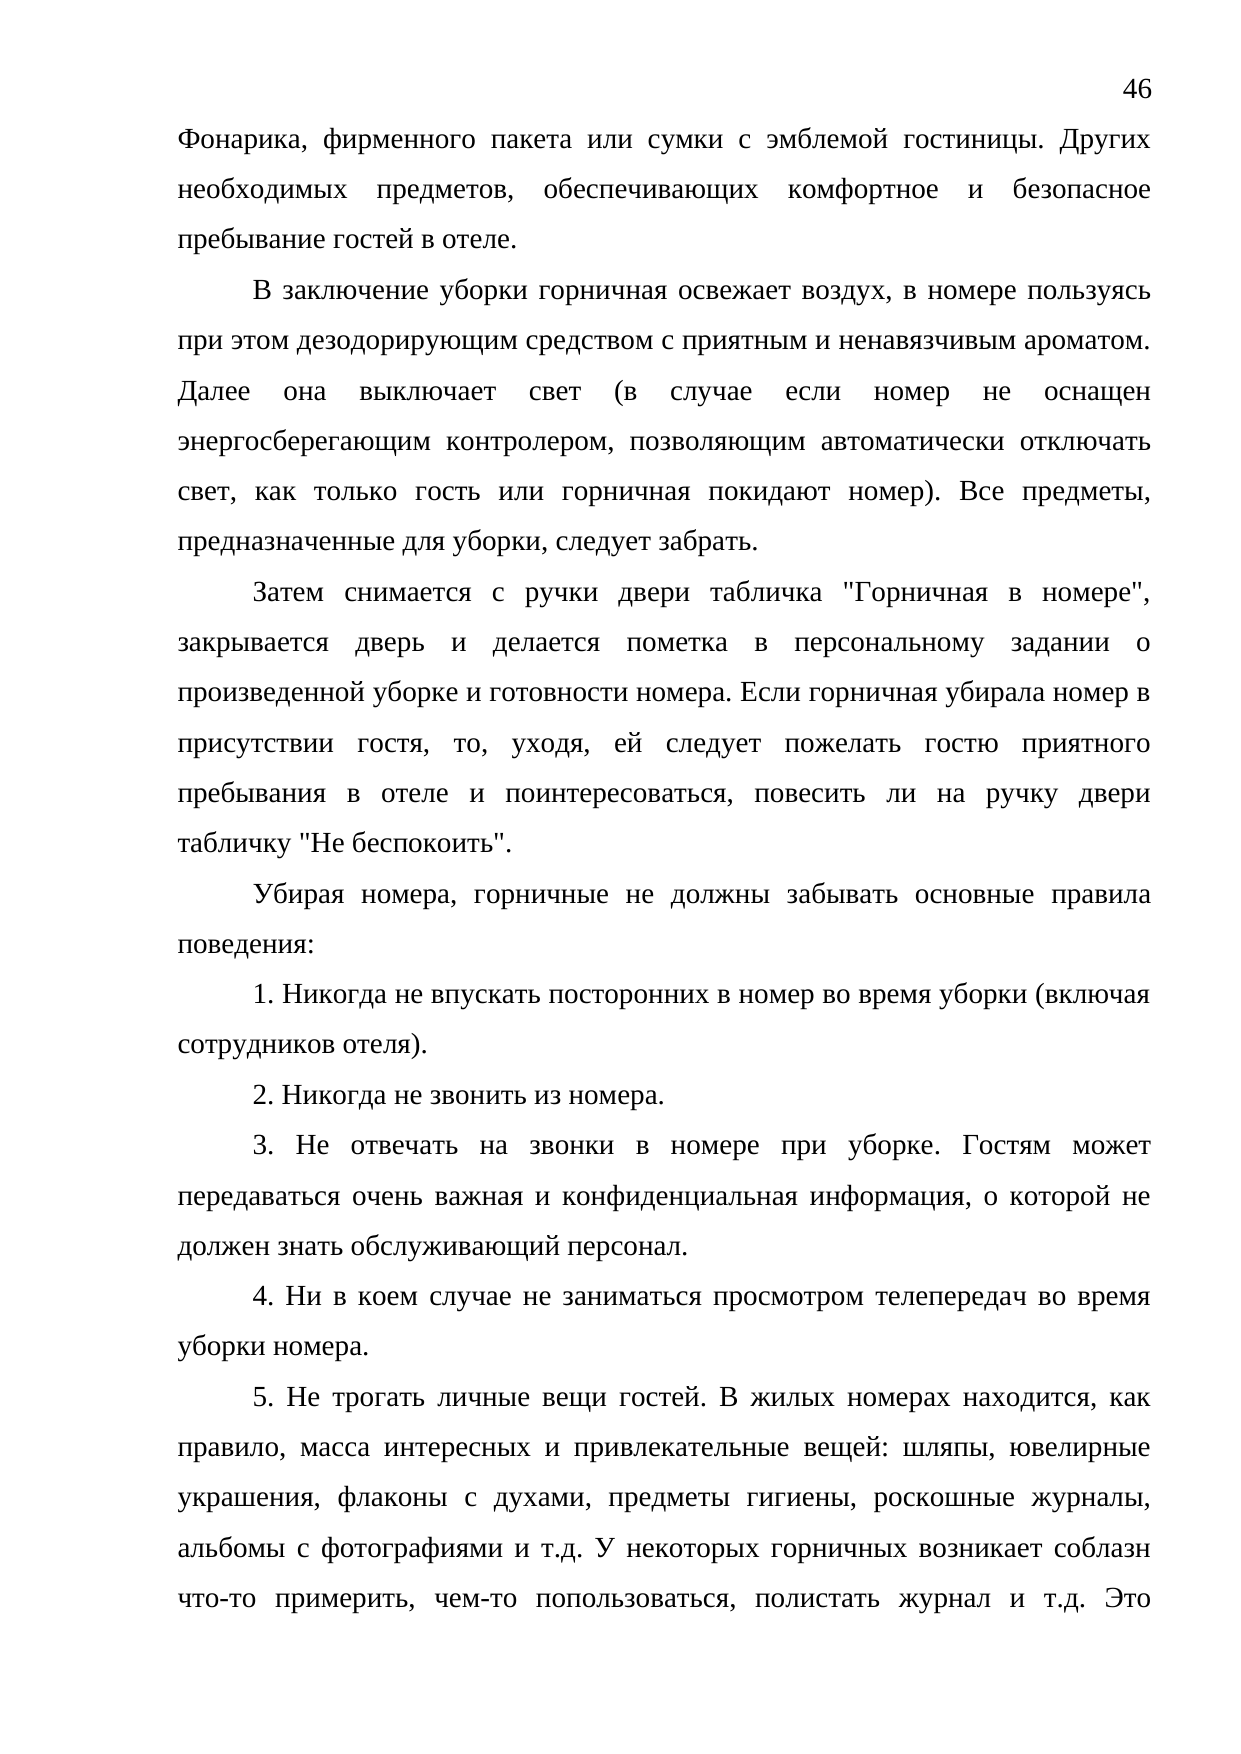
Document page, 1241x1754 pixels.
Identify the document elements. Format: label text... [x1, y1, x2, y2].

text Затем снимается с ручки двери табличка "Горничная в номере", закрывается дверь и делается пометка в персональному задании о произведенной уборке и готовности номера. Если горничная убирала номер в присутствии гостя, то, уходя, ей следует пожелать гостю приятного пребывания в отеле и поинтересоваться, повесить ли на ручку двери табличку "Не беспокоить". [177, 574, 1152, 859]
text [177, 121, 1152, 255]
text 3. Не отвечать на звонки в номере при уборке. Гостям может передаваться очень важная и конфиденциальная информация, о которой не должен знать обслуживающий персонал. [177, 1127, 1152, 1261]
text Убирая номера, горничные не должны забывать основные правила поведения: [177, 876, 1152, 959]
text 4. Ни в коем случае не заниматься просмотром телепередач во время уборки номера. [177, 1278, 1152, 1362]
text В заключение уборки горничная освежает воздух, в номере пользуясь при этом дезодорирующим средством с приятным и ненавязчивым ароматом. Далее она выключает свет (в случае если номер не оснащен энергосберегающим контролером, позволяющим автоматически отключать свет, как только гость или горничная покидают номер). Все предметы, предназначенные для уборки, следует забрать. [177, 272, 1152, 557]
text 1. Никогда не впускать посторонних в номер во время уборки (включая сотрудников отеля). [177, 976, 1152, 1060]
text 2. Никогда не звонить из номера. [177, 1077, 1152, 1111]
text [177, 1379, 1152, 1614]
